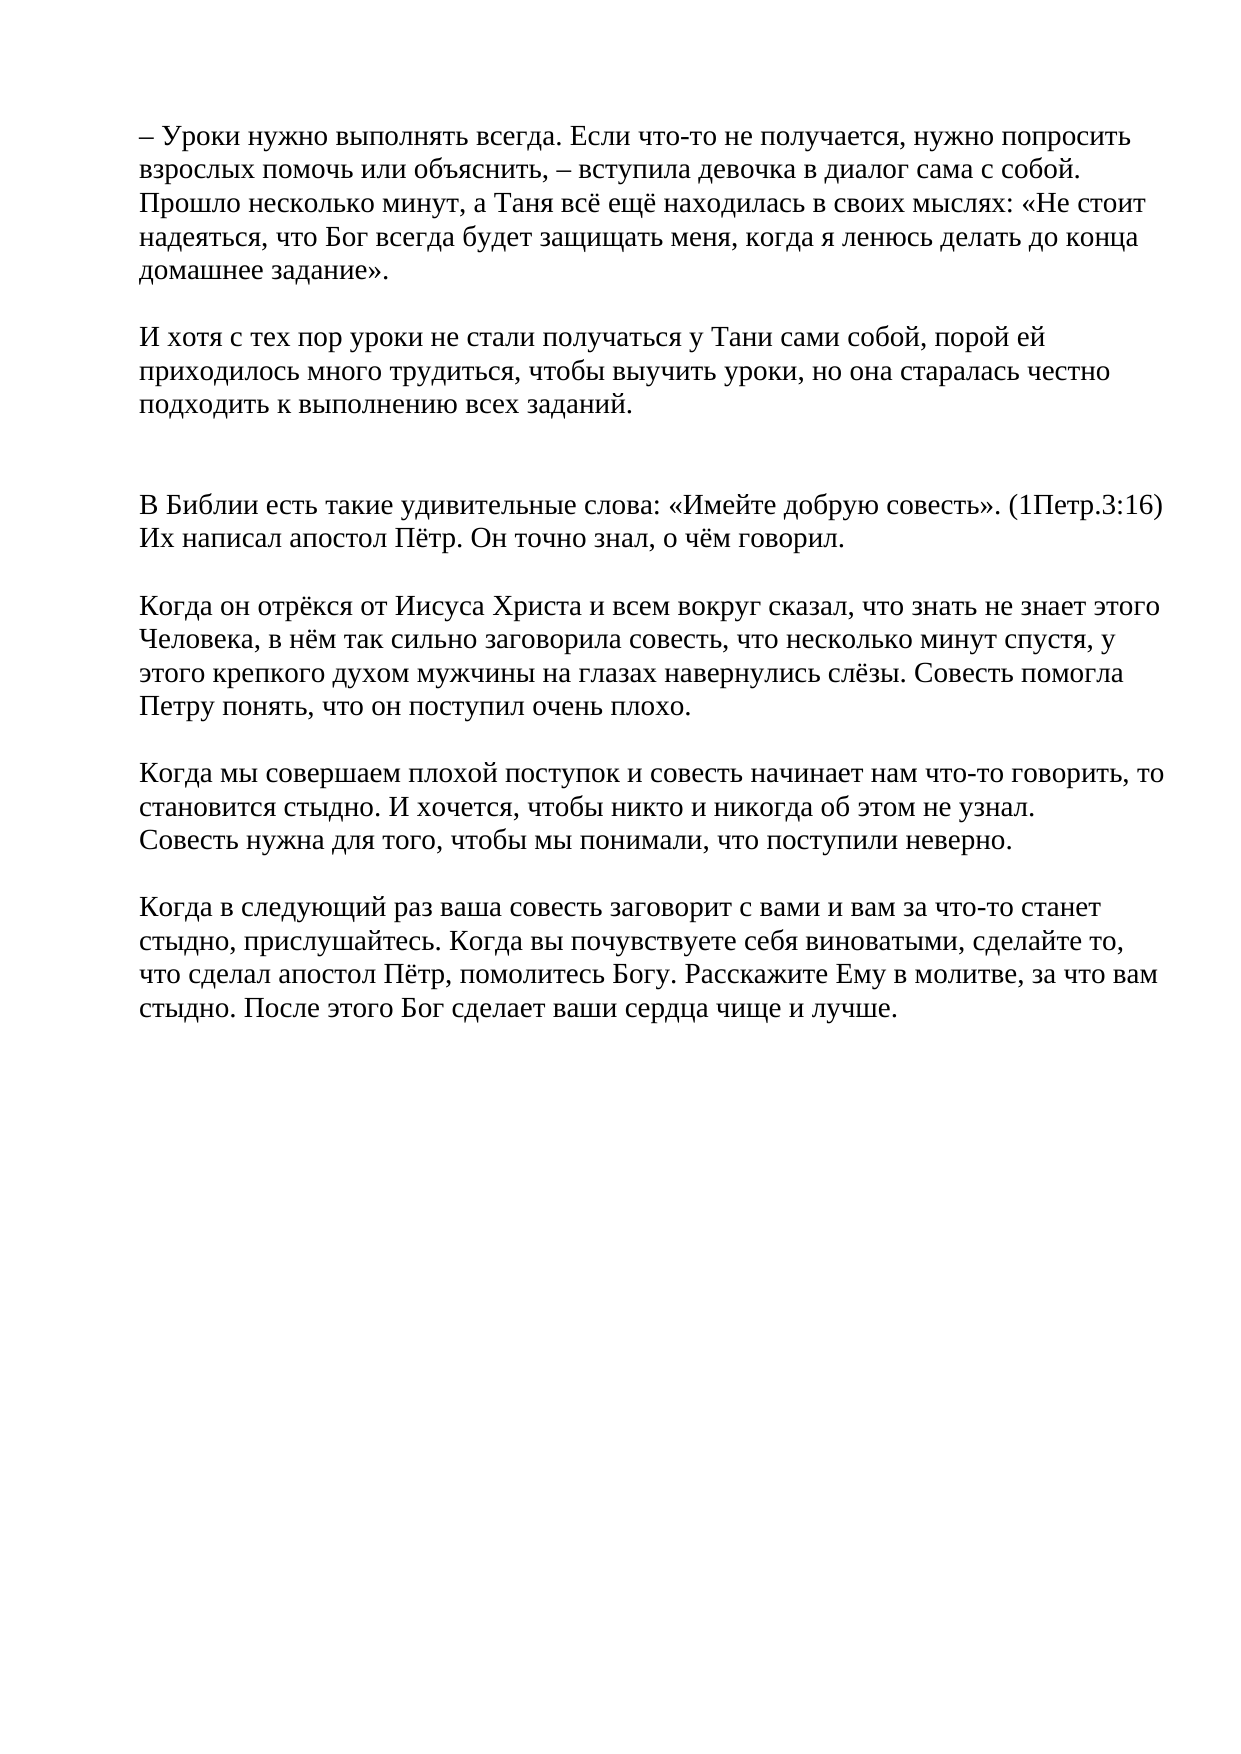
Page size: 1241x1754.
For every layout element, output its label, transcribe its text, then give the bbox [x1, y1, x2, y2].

text И хотя с тех пор уроки не стали получаться у Тани сами собой, порой ей приходилось много трудиться, чтобы выучить уроки, но она старалась честно подходить к выполнению всех заданий. [139, 319, 1173, 420]
text Когда в следующий раз ваша совесть заговорит с вами и вам за что-то станет стыдно, прислушайтесь. Когда вы почувствуете себя виноватыми, сделайте то, что сделал апостол Пётр, помолитесь Богу. Расскажите Ему в молитве, за что вам стыдно. После этого Бог сделает ваши сердца чище и лучше. [139, 889, 1173, 1024]
text – Уроки нужно выполнять всегда. Если что-то не получается, нужно попросить взрослых помочь или объяснить, – вступила девочка в диалог сама с собой. [139, 118, 1173, 185]
text В Библии есть такие удивительные слова: «Имейте добрую совесть». (1Петр.3:16) [139, 487, 1173, 521]
text Когда мы совершаем плохой поступок и совесть начинает нам что-то говорить, то становится стыдно. И хочется, чтобы никто и никогда об этом не узнал. [139, 755, 1173, 822]
text Их написал апостол Пётр. Он точно знал, о чём говорил. [139, 521, 1173, 554]
text Совесть нужна для того, чтобы мы понимали, что поступили неверно. [139, 822, 1173, 856]
text Когда он отрёкся от Иисуса Христа и всем вокруг сказал, что знать не знает этого Человека, в нём так сильно заговорила совесть, что несколько минут спустя, у этого крепкого духом мужчины на глазах навернулись слёзы. Совесть помогла Петру понять, что он поступил очень плохо. [139, 588, 1173, 722]
text Прошло несколько минут, а Таня всё ещё находилась в своих мыслях: «Не стоит надеяться, что Бог всегда будет защищать меня, когда я ленюсь делать до конца домашнее задание». [139, 185, 1173, 286]
